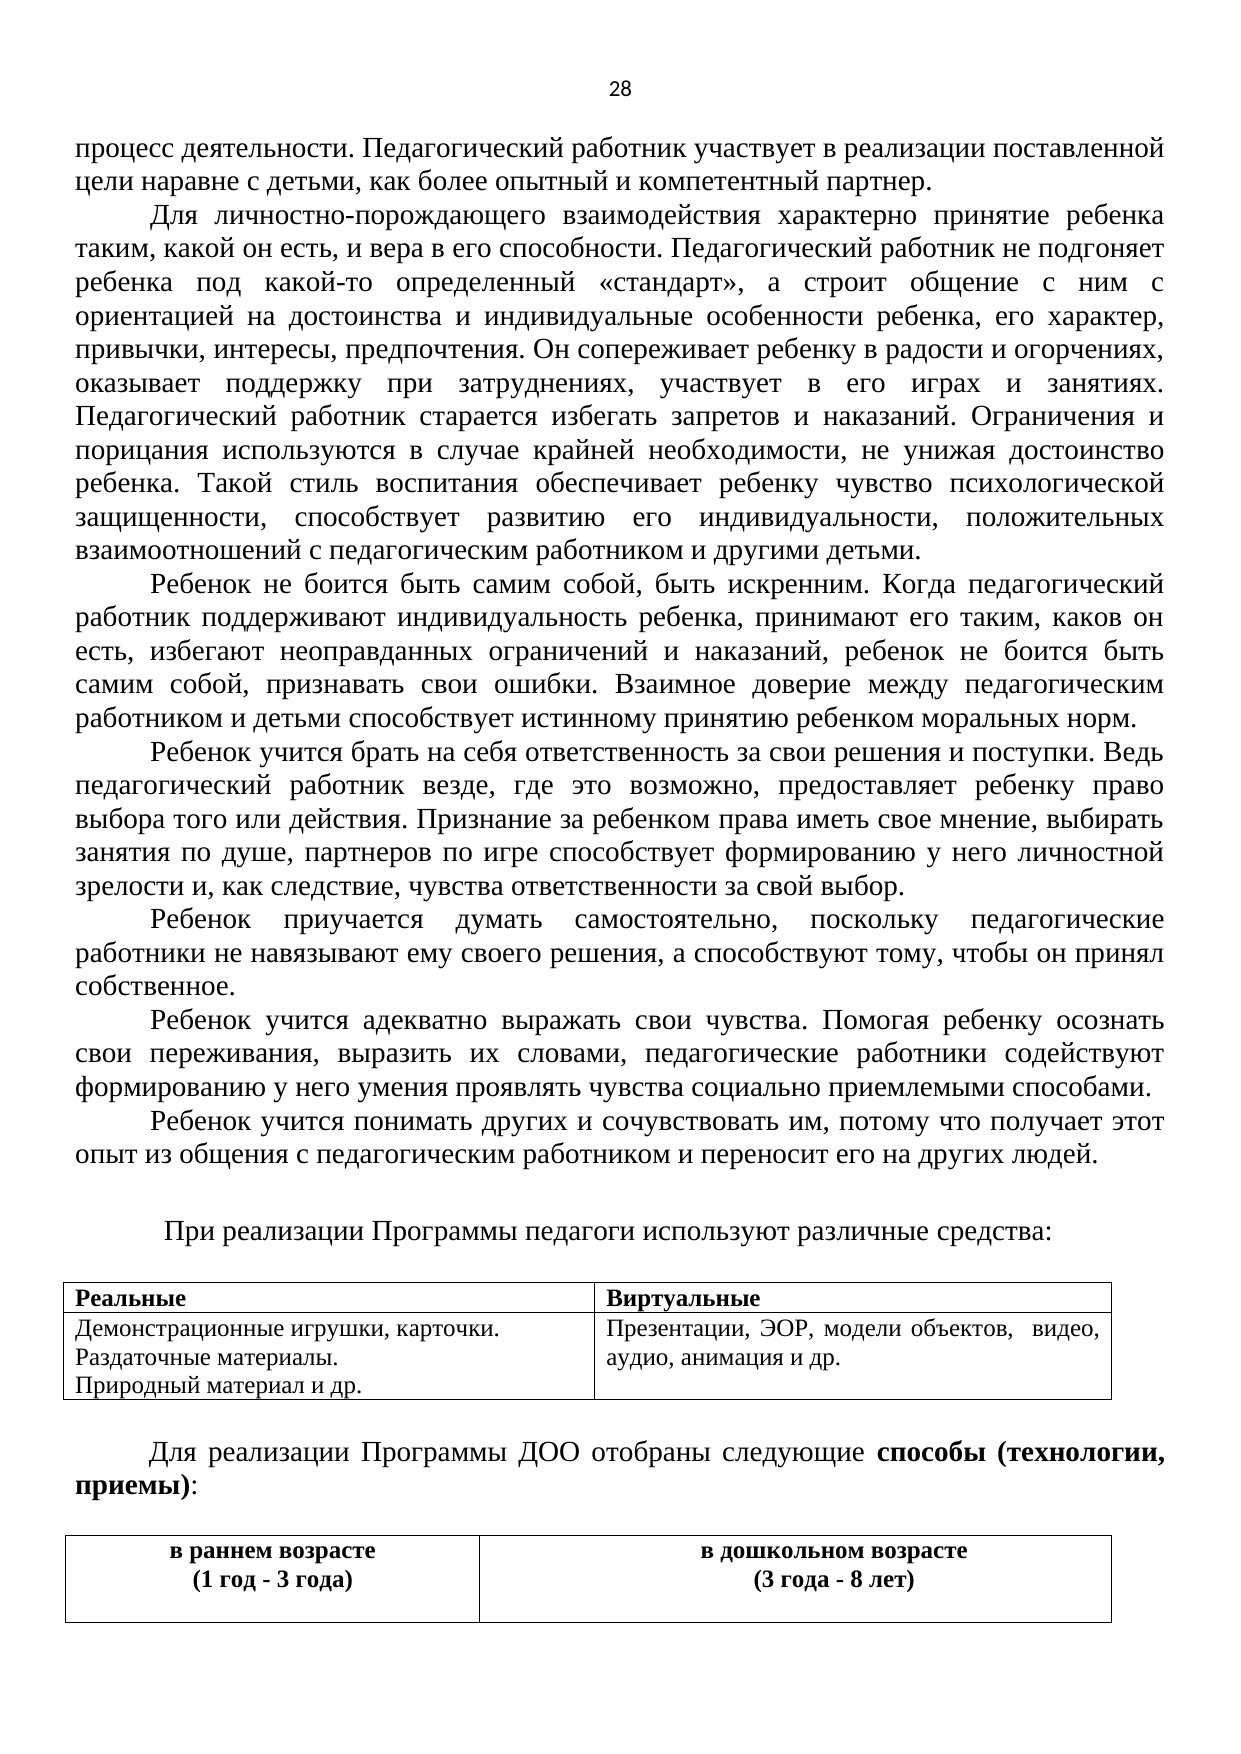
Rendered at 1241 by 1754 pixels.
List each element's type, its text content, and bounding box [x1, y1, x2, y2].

table_cell Демонстрационные игрушки, карточки. Раздаточные материалы. Природный материал и др. [64, 1313, 594, 1399]
table_header в дошкольном возрасте (3 года - 8 лет) [480, 1536, 1111, 1622]
text Ребенок учится адекватно выражать свои чувства. Помогая ребенку осознать свои переживания, выразить их словами, педагогические работники содействуют формированию у него умения проявлять чувства социально приемлемыми способами. [75, 1002, 1165, 1103]
text Для личностно-порождающего взаимодействия характерно принятие ребенка таким, какой он есть, и вера в его способности. Педагогический работник не подгоняет ребенка под какой-то определенный «стандарт», а строит общение с ним с ориентацией на достоинства и индивидуальные особенности ребенка, его характер, привычки, интересы, предпочтения. Он сопереживает ребенку в радости и огорчениях, оказывает поддержку при затруднениях, участвует в его играх и занятиях. Педагогический работник старается избегать запретов и наказаний. Ограничения и порицания используются в случае крайней необходимости, не унижая достоинство ребенка. Такой стиль воспитания обеспечивает ребенку чувство психологической защищенности, способствует развитию его индивидуальности, положительных взаимоотношений с педагогическим работником и другими детьми. [75, 197, 1165, 566]
table_header Виртуальные [595, 1283, 1111, 1312]
text При реализации Программы педагоги используют различные средства: [75, 1209, 1163, 1249]
text Ребенок приучается думать самостоятельно, поскольку педагогические работники не навязывают ему своего решения, а способствуют тому, чтобы он принял собственное. [75, 901, 1165, 1002]
text Ребенок не боится быть самим собой, быть искренним. Когда педагогический работник поддерживают индивидуальность ребенка, принимают его таким, каков он есть, избегают неоправданных ограничений и наказаний, ребенок не боится быть самим собой, признавать свои ошибки. Взаимное доверие между педагогическим работником и детьми способствует истинному принятию ребенком моральных норм. [75, 566, 1165, 734]
table_cell Презентации, ЭОР, модели объектов, видео, аудио, анимация и др. [595, 1313, 1111, 1399]
text Ребенок учится брать на себя ответственность за свои решения и поступки. Ведь педагогический работник везде, где это возможно, предоставляет ребенку право выбора того или действия. Признание за ребенком права иметь свое мнение, выбирать занятия по душе, партнеров по игре способствует формированию у него личностной зрелости и, как следствие, чувства ответственности за свой выбор. [75, 734, 1165, 901]
table_header Реальные [64, 1283, 594, 1312]
text Для реализации Программы ДОО отобраны следующие способы (технологии, приемы): [75, 1434, 1165, 1501]
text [75, 130, 1165, 197]
table_header в раннем возрасте (1 год - 3 года) [66, 1536, 479, 1622]
text Ребенок учится понимать других и сочувствовать им, потому что получает этот опыт из общения с педагогическим работником и переносит его на других людей. [75, 1103, 1165, 1170]
